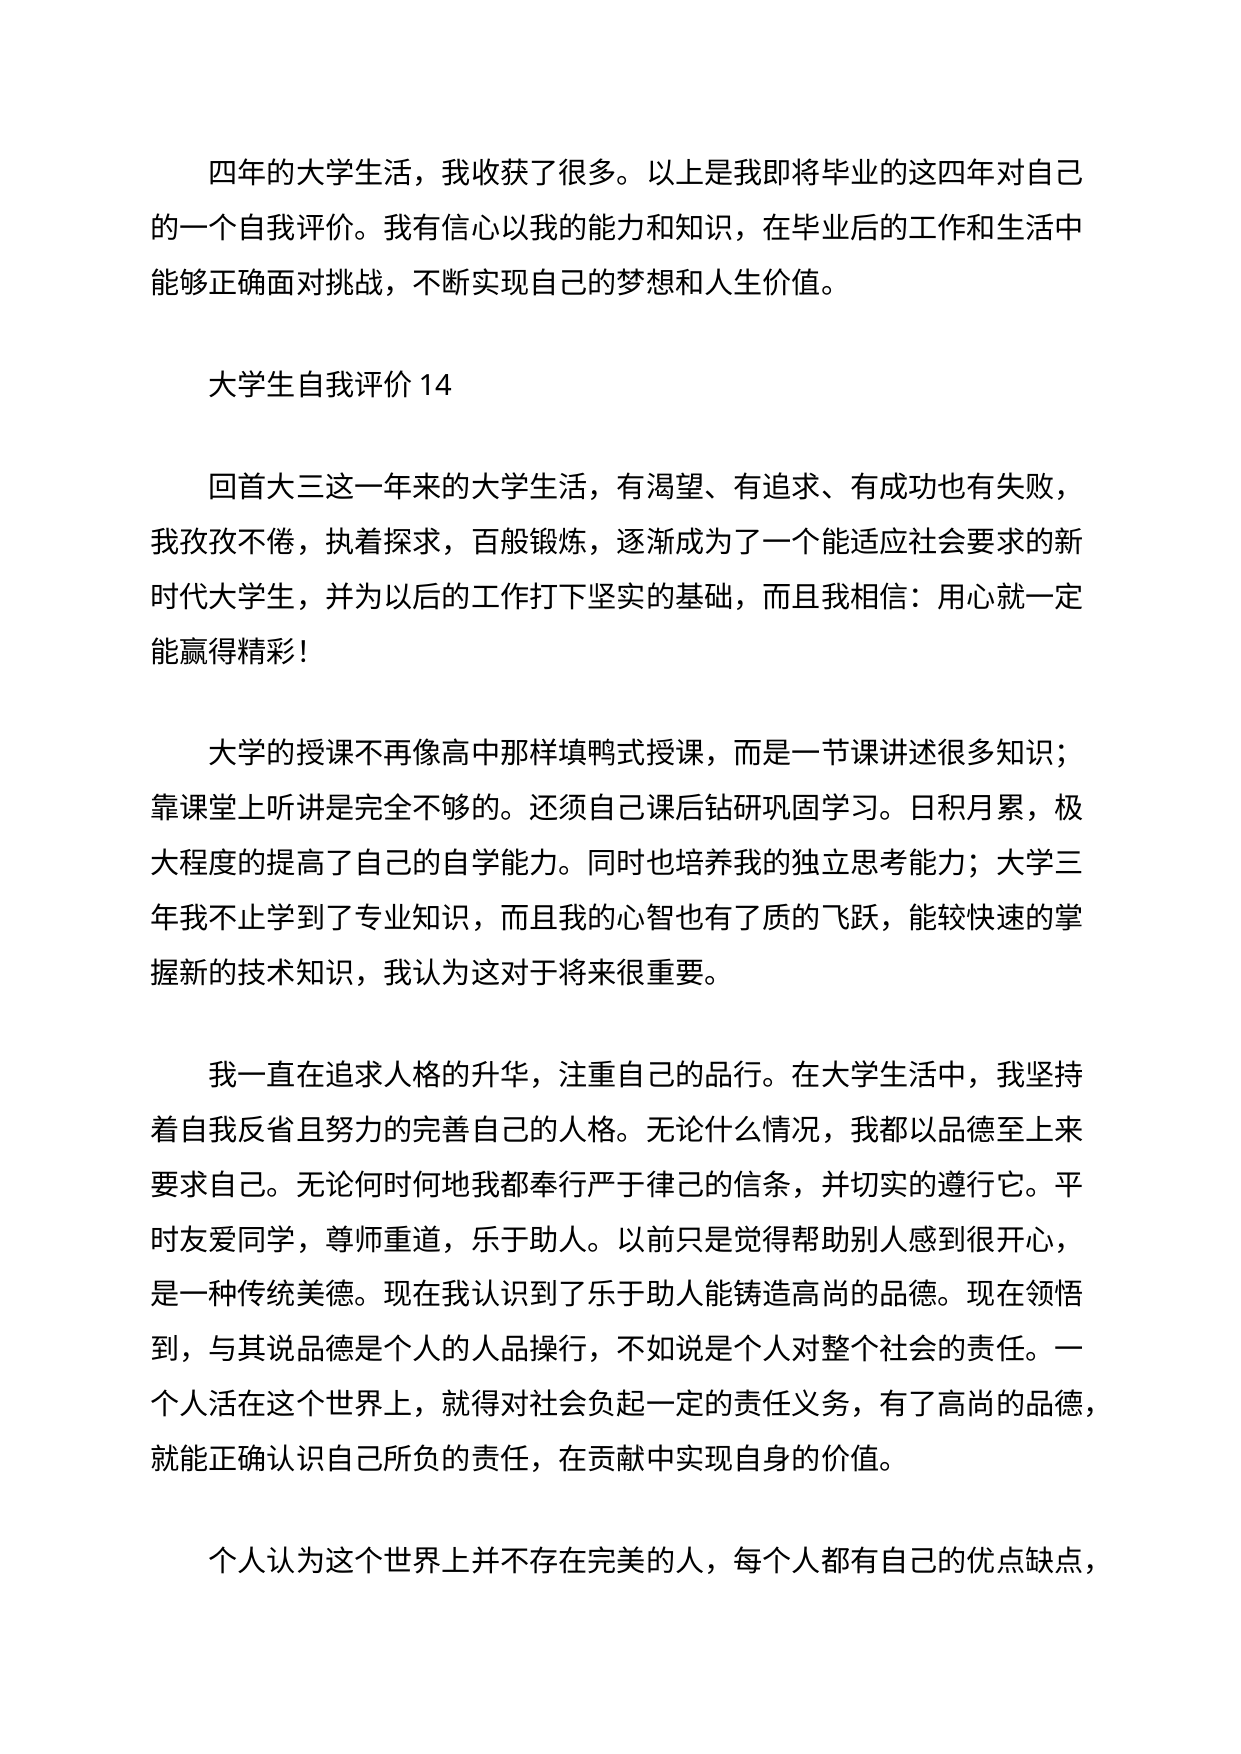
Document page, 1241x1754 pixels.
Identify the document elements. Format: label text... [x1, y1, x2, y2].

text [150, 1537, 1090, 1580]
text 我一直在追求人格的升华，注重自己的品行。在大学生活中，我坚持着自我反省且努力的完善自己的人格。无论什么情况，我都以品德至上来要求自己。无论何时何地我都奉行严于律己的信条，并切实的遵行它。平时友爱同学，尊师重道，乐于助人。以前只是觉得帮助别人感到很开心，是一种传统美德。现在我认识到了乐于助人能铸造高尚的品德。现在领悟到，与其说品德是个人的人品操行，不如说是个人对整个社会的责任。一个人活在这个世界上，就得对社会负起一定的责任义务，有了高尚的品德，就能正确认识自己所负的责任，在贡献中实现自身的价值。 [150, 1051, 1090, 1478]
text 四年的大学生活，我收获了很多。以上是我即将毕业的这四年对自己的一个自我评价。我有信心以我的能力和知识，在毕业后的工作和生活中能够正确面对挑战，不断实现自己的梦想和人生价值。 [150, 150, 1090, 302]
text 大学的授课不再像高中那样填鸭式授课，而是一节课讲述很多知识；靠课堂上听讲是完全不够的。还须自己课后钻研巩固学习。日积月累，极大程度的提高了自己的自学能力。同时也培养我的独立思考能力；大学三年我不止学到了专业知识，而且我的心智也有了质的飞跃，能较快速的掌握新的技术知识，我认为这对于将来很重要。 [150, 730, 1090, 992]
text 大学生自我评价14 [150, 362, 1090, 404]
text 回首大三这一年来的大学生活，有渴望、有追求、有成功也有失败，我孜孜不倦，执着探求，百般锻炼，逐渐成为了一个能适应社会要求的新时代大学生，并为以后的工作打下坚实的基础，而且我相信：用心就一定能赢得精彩！ [150, 463, 1090, 671]
